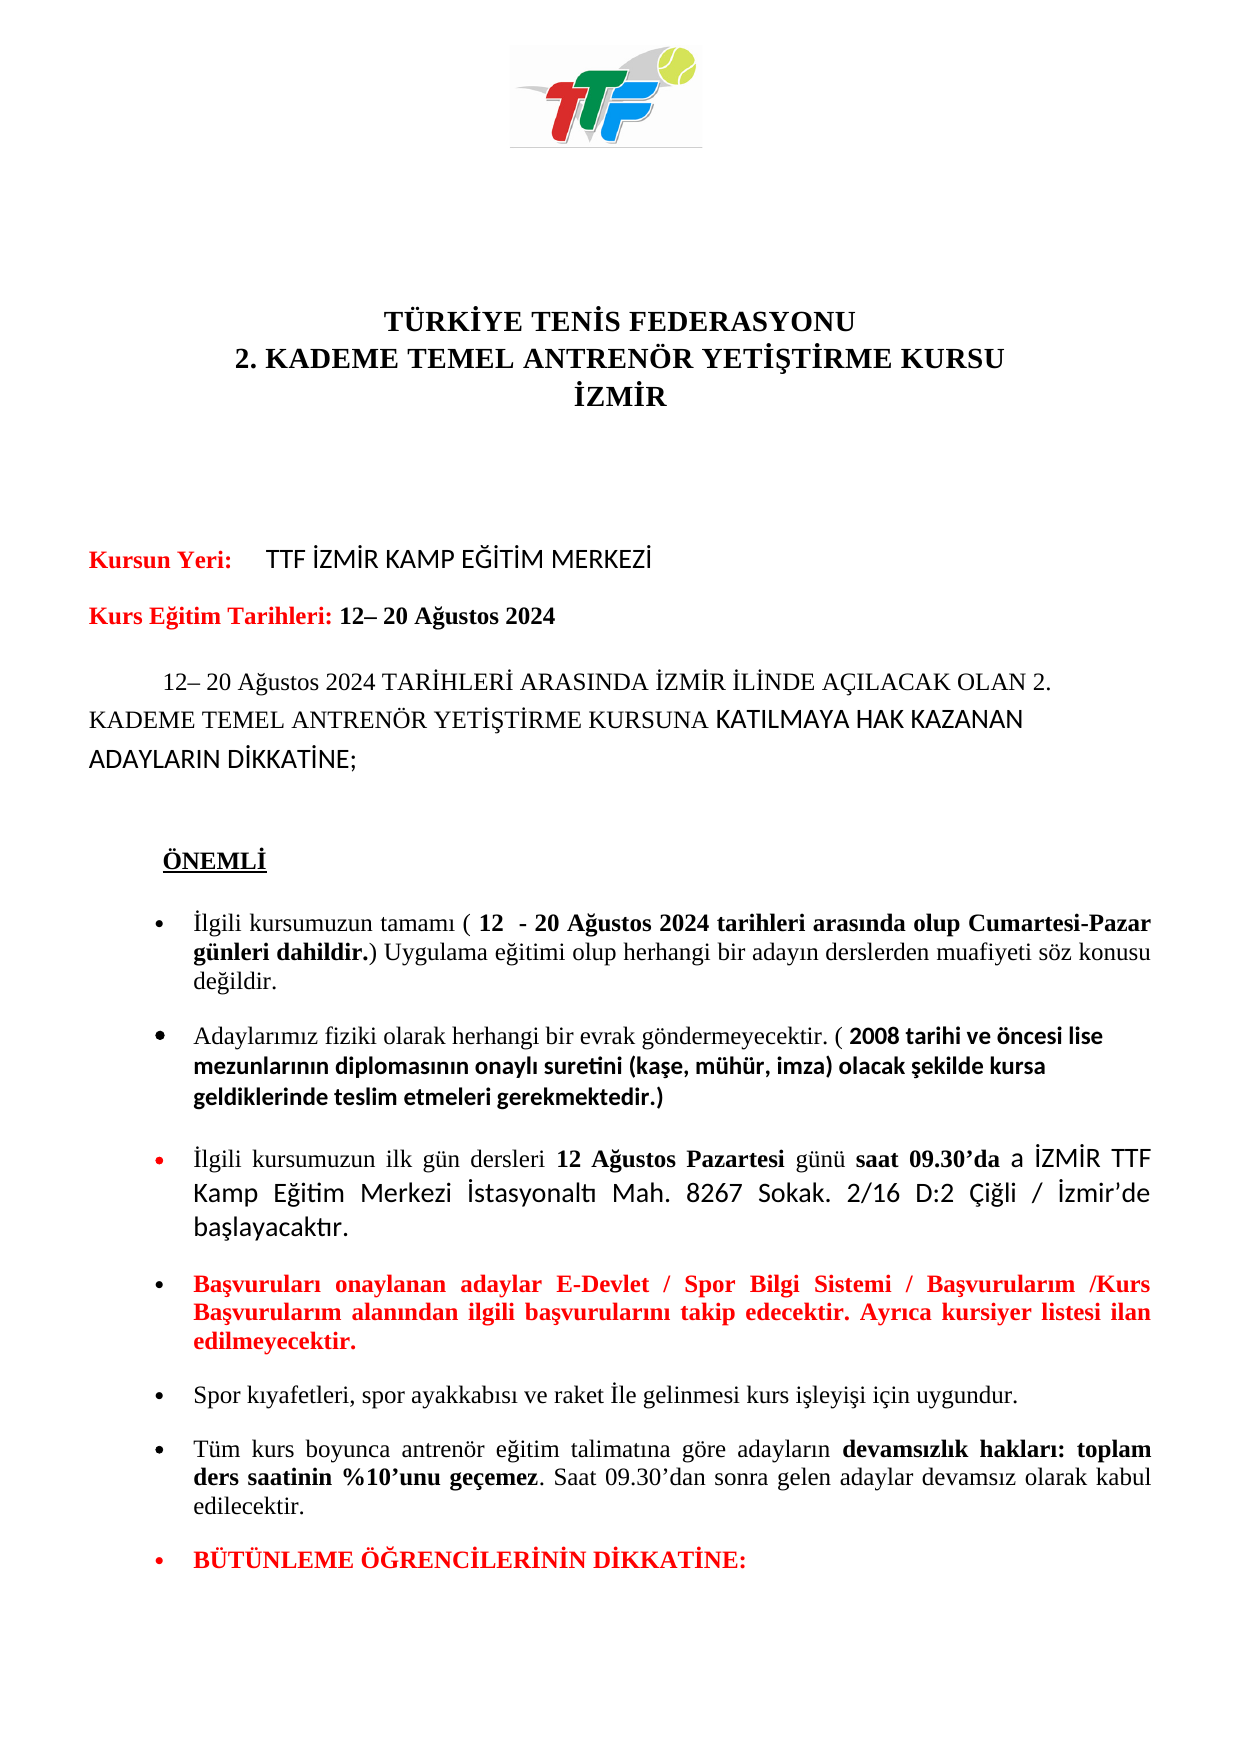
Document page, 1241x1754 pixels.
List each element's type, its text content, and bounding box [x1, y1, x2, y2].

text TÜRKİYE TENİS FEDERASYONU [88, 304, 1152, 337]
text Kurs Eğitim Tarihleri: 12– 20 Ağustos 2024 [88, 601, 1152, 630]
list Başvuruları onaylanan adaylar E-Devlet / Spor Bilgi Sistemi / Başvurularım /Kurs Başvurularım alanından ilgili başvurularını takip edecektir. Ayrıca kursiyer listesi ilan edilmeyecektir. [156, 1269, 1152, 1355]
list İlgili kursumuzun tamamı ( 12 - 20 Ağustos 2024 tarihleri arasında olup Cumartesi-Pazar günleri dahildir.) Uygulama eğitimi olup herhangi bir adayın derslerden muafiyeti söz konusu değildir. [156, 908, 1152, 995]
list Adaylarımız fiziki olarak herhangi bir evrak göndermeyecektir. ( 2008 tarihi ve öncesi lise mezunlarının diplomasının onaylı suretini (kaşe, mühür, imza) olacak şekilde kursa geldiklerinde teslim etmeleri gerekmektedir.) [156, 1020, 1152, 1111]
picture [509, 45, 703, 149]
text İZMİR [88, 379, 1152, 413]
list Tüm kurs boyunca antrenör eğitim talimatına göre adayların devamsızlık hakları: toplam ders saatinin %10’unu geçemez. Saat 09.30’dan sonra gelen adaylar devamsız olarak kabul edilecektir. [156, 1434, 1152, 1520]
text 2. KADEME TEMEL ANTRENÖR YETİŞTİRME KURSU [88, 341, 1152, 375]
list Spor kıyafetleri, spor ayakkabısı ve raket İle gelinmesi kurs işleyişi için uygundur. [156, 1380, 1152, 1409]
list BÜTÜNLEME ÖĞRENCİLERİNİN DİKKATİNE: [156, 1545, 1152, 1574]
list İlgili kursumuzun ilk gün dersleri 12 Ağustos Pazartesi günü saat 09.30’da a İZMİR TTF Kamp Eğitim Merkezi İstasyonaltı Mah. 8267 Sokak. 2/16 D:2 Çiğli / İzmir’de başlayacaktır. [156, 1141, 1152, 1244]
text 12– 20 Ağustos 2024 TARİHLERİ ARASINDA İZMİR İLİNDE AÇILACAK OLAN 2. KADEME TEMEL ANTRENÖR YETİŞTİRME KURSUNA KATILMAYA HAK KAZANAN ADAYLARIN DİKKATİNE; [88, 667, 1152, 775]
text ÖNEMLİ [88, 846, 1152, 875]
text Kursun Yeri: TTF İZMİR KAMP EĞİTİM MERKEZİ [88, 541, 1152, 576]
